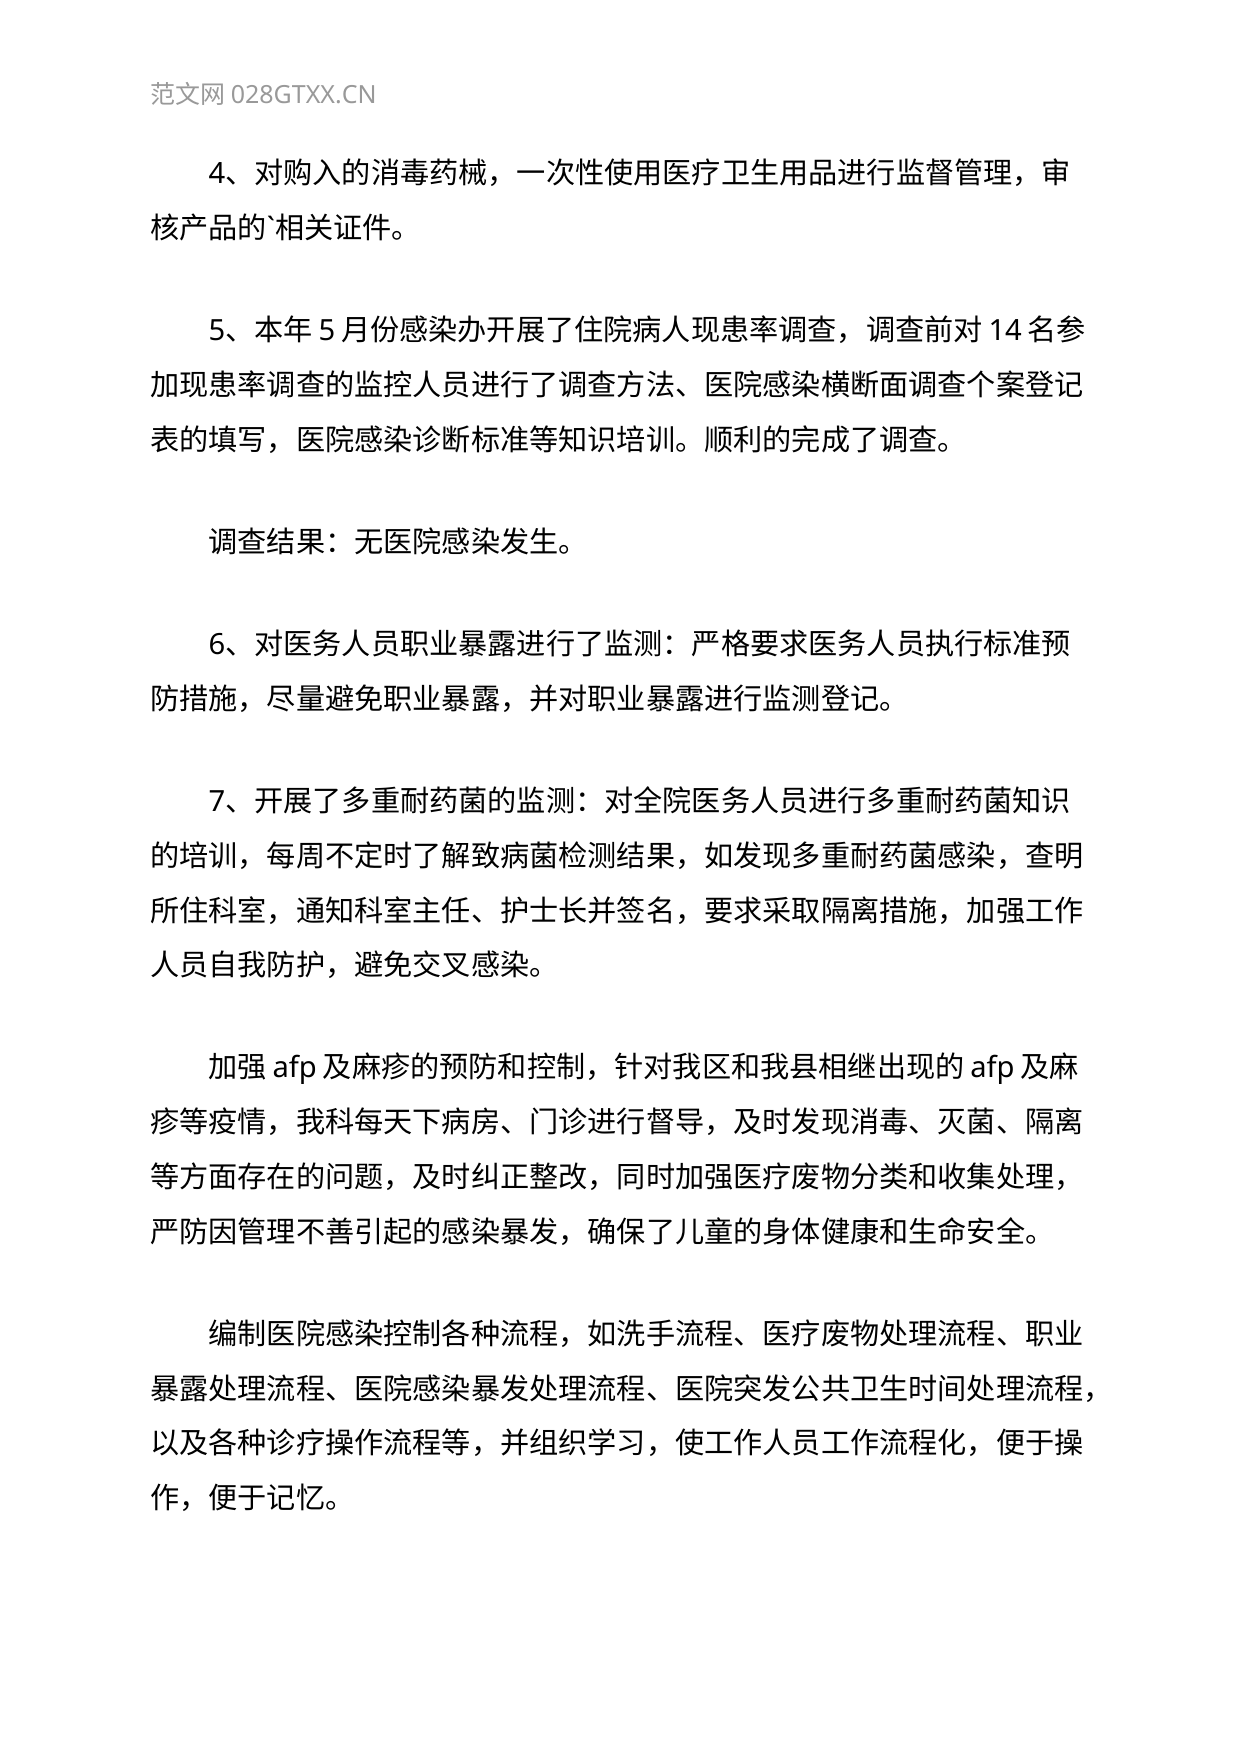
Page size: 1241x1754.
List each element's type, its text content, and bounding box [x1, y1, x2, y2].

text 编制医院感染控制各种流程，如洗手流程、医疗废物处理流程、职业暴露处理流程、医院感染暴发处理流程、医院突发公共卫生时间处理流程，以及各种诊疗操作流程等，并组织学习，使工作人员工作流程化，便于操作，便于记忆。 [150, 1310, 1090, 1517]
text 4、对购入的消毒药械，一次性使用医疗卫生用品进行监督管理，审核产品的`相关证件。 [150, 150, 1090, 247]
text 调查结果：无医院感染发生。 [150, 519, 1090, 561]
text 5、本年5月份感染办开展了住院病人现患率调查，调查前对14名参加现患率调查的监控人员进行了调查方法、医院感染横断面调查个案登记表的填写，医院感染诊断标准等知识培训。顺利的完成了调查。 [150, 307, 1090, 459]
text 7、开展了多重耐药菌的监测：对全院医务人员进行多重耐药菌知识的培训，每周不定时了解致病菌检测结果，如发现多重耐药菌感染，查明所住科室，通知科室主任、护士长并签名，要求采取隔离措施，加强工作人员自我防护，避免交叉感染。 [150, 777, 1090, 984]
text 加强afp及麻疹的预防和控制，针对我区和我县相继出现的afp及麻疹等疫情，我科每天下病房、门诊进行督导，及时发现消毒、灭菌、隔离等方面存在的问题，及时纠正整改，同时加强医疗废物分类和收集处理，严防因管理不善引起的感染暴发，确保了儿童的身体健康和生命安全。 [150, 1044, 1090, 1251]
text 6、对医务人员职业暴露进行了监测：严格要求医务人员执行标准预防措施，尽量避免职业暴露，并对职业暴露进行监测登记。 [150, 620, 1090, 718]
